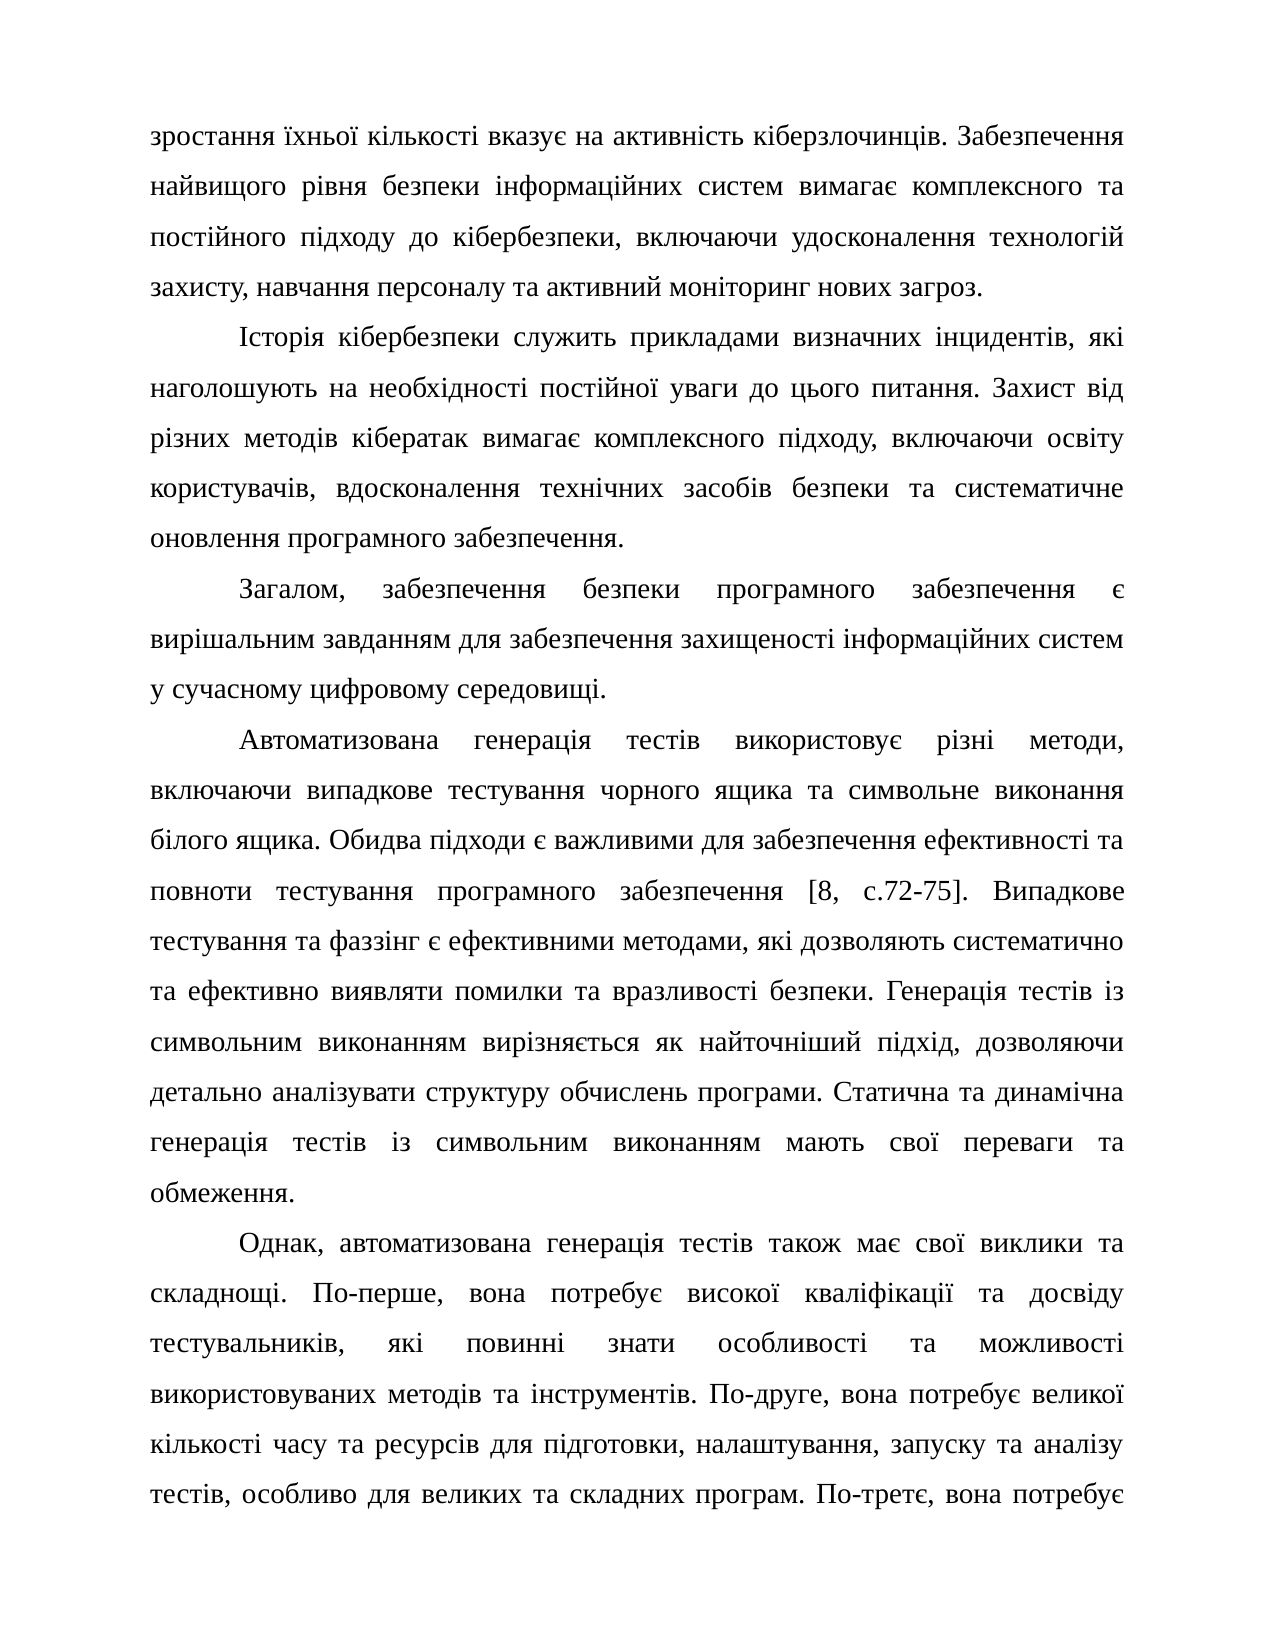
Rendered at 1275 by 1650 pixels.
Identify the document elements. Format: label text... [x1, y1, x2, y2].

text Автоматизована генерація тестів використовує різні методи, включаючи випадкове тестування чорного ящика та символьне виконання білого ящика. Обидва підходи є важливими для забезпечення ефективності та повноти тестування програмного забезпечення [8, c.72-75]. Випадкове тестування та фаззінг є ефективними методами, які дозволяють систематично та ефективно виявляти помилки та вразливості безпеки. Генерація тестів із символьним виконанням вирізняється як найточніший підхід, дозволяючи детально аналізувати структуру обчислень програми. Статична та динамічна генерація тестів із символьним виконанням мають свої переваги та обмеження. [150, 722, 1125, 1208]
text Загалом, забезпечення безпеки програмного забезпечення є вирішальним завданням для забезпечення захищеності інформаційних систем у сучасному цифровому середовищі. [150, 571, 1125, 705]
text Історія кібербезпеки служить прикладами визначних інцидентів, які наголошують на необхідності постійної уваги до цього питання. Захист від різних методів кібератак вимагає комплексного підходу, включаючи освіту користувачів, вдосконалення технічних засобів безпеки та систематичне оновлення програмного забезпечення. [150, 319, 1125, 554]
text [150, 1225, 1125, 1510]
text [150, 118, 1125, 303]
